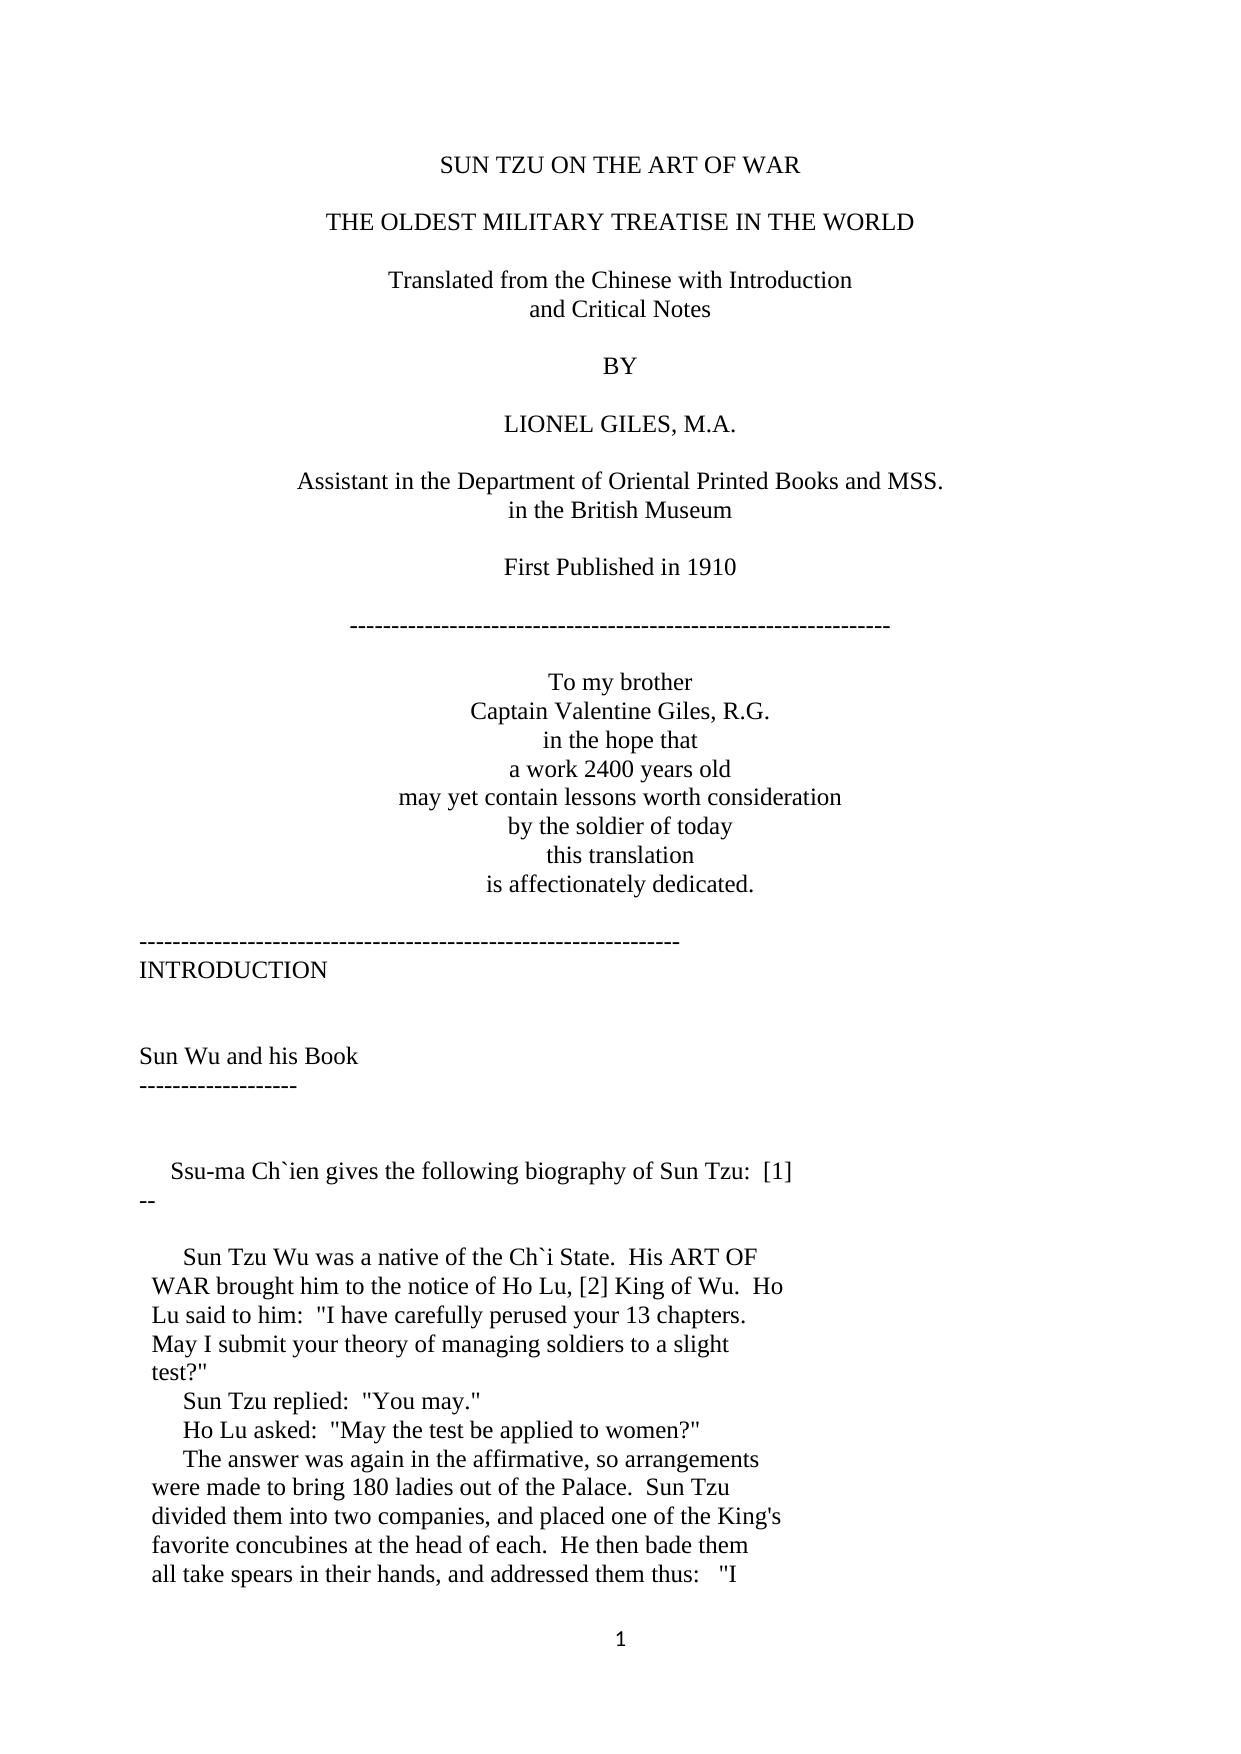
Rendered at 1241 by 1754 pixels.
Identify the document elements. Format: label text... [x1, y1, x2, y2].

text First Published in 1910 [139, 552, 1101, 581]
text test?" [139, 1357, 1101, 1386]
text Translated from the Chinese with Introduction [139, 265, 1101, 294]
text were made to bring 180 ladies out of the Palace. Sun Tzu [139, 1472, 1101, 1501]
text THE OLDEST MILITARY TREATISE IN THE WORLD [139, 207, 1101, 236]
text Lu said to him: "I have carefully perused your 13 chapters. [139, 1300, 1101, 1329]
text Ssu-ma Ch`ien gives the following biography of Sun Tzu: [1] [139, 1156, 1101, 1185]
text a work 2400 years old [139, 754, 1101, 782]
text -- [139, 1185, 1101, 1214]
text BY [139, 351, 1101, 380]
text by the soldier of today [139, 811, 1101, 840]
text in the British Museum [139, 495, 1101, 524]
text SUN TZU ON THE ART OF WAR [139, 150, 1101, 179]
text Sun Tzu replied: "You may." [139, 1386, 1101, 1415]
text LIONEL GILES, M.A. [139, 409, 1101, 437]
text ----------------------------------------------------------------- [139, 926, 1101, 955]
text ----------------------------------------------------------------- [139, 610, 1101, 639]
text May I submit your theory of managing soldiers to a slight [139, 1329, 1101, 1357]
text The answer was again in the affirmative, so arrangements [139, 1444, 1101, 1472]
text and Critical Notes [139, 294, 1101, 322]
text all take spears in their hands, and addressed them thus: "I [139, 1559, 1101, 1587]
text this translation [139, 840, 1101, 869]
text ------------------- [139, 1070, 1101, 1099]
text in the hope that [139, 725, 1101, 754]
text is affectionately dedicated. [139, 869, 1101, 897]
text Assistant in the Department of Oriental Printed Books and MSS. [139, 466, 1101, 495]
text INTRODUCTION [139, 955, 1101, 984]
text may yet contain lessons worth consideration [139, 782, 1101, 811]
text WAR brought him to the notice of Ho Lu, [2] King of Wu. Ho [139, 1271, 1101, 1300]
text To my brother [139, 667, 1101, 696]
text Sun Tzu Wu was a native of the Ch`i State. His ART OF [139, 1242, 1101, 1271]
text divided them into two companies, and placed one of the King's [139, 1501, 1101, 1530]
text Ho Lu asked: "May the test be applied to women?" [139, 1415, 1101, 1444]
text Captain Valentine Giles, R.G. [139, 696, 1101, 725]
text favorite concubines at the head of each. He then bade them [139, 1530, 1101, 1559]
text Sun Wu and his Book [139, 1041, 1101, 1070]
